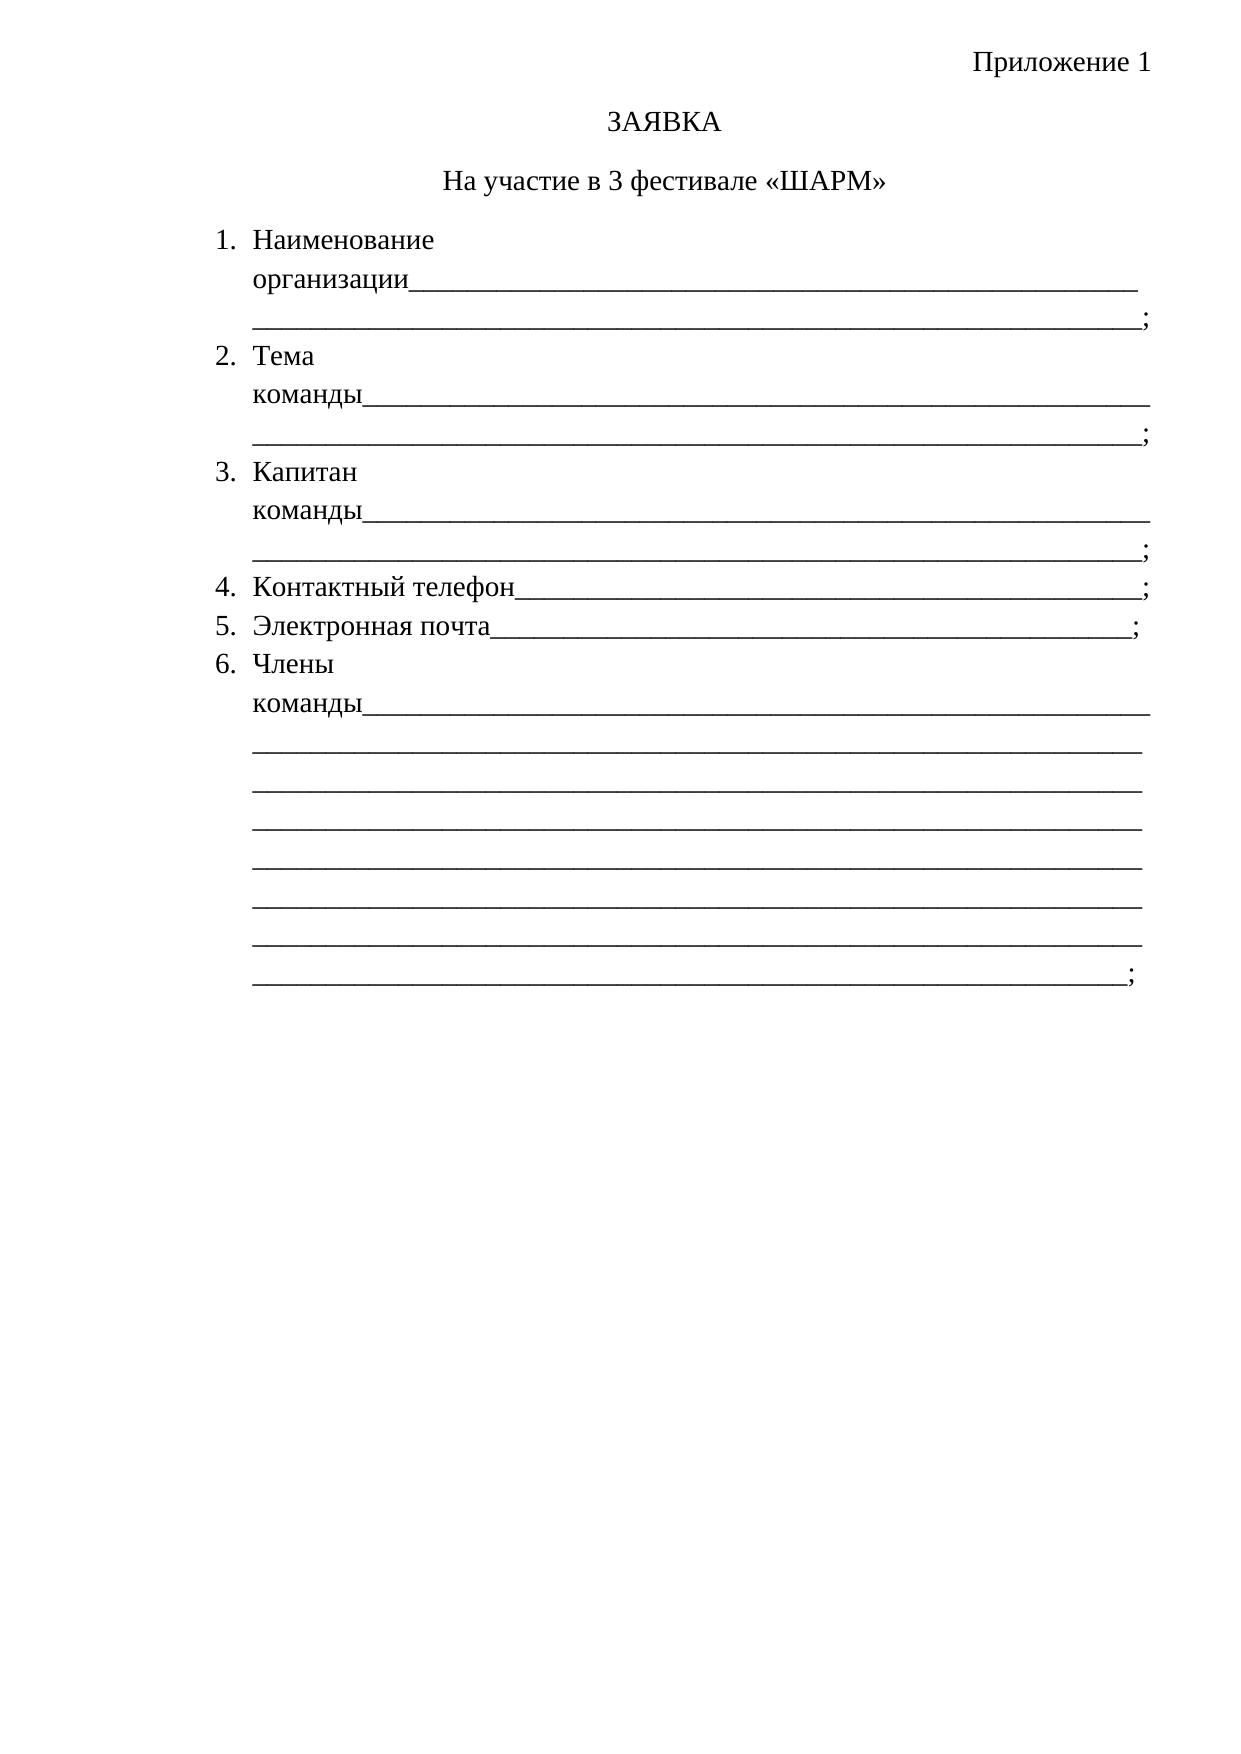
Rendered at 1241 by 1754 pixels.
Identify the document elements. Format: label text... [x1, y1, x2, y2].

list Тема команды___________________________________________________________________________________________________________________; [215, 338, 1152, 449]
text На участие в 3 фестивале «ШАРМ» [177, 163, 1152, 197]
list Члены команды________________________________________________________________________________________________________________________________________________________________________________________________________________________________________________________________________________________________________________________________________________________________________________________________________________________________________________________________________________________________; [215, 646, 1152, 988]
list Капитан команды___________________________________________________________________________________________________________________; [215, 454, 1152, 564]
text ЗАЯВКА [177, 104, 1152, 137]
text Приложение 1 [177, 44, 1152, 78]
list Контактный телефон___________________________________________; [215, 569, 1152, 603]
list Электронная почта____________________________________________; [215, 608, 1152, 641]
list Наименование организации_______________________________________________________________________________________________________________; [215, 222, 1152, 333]
